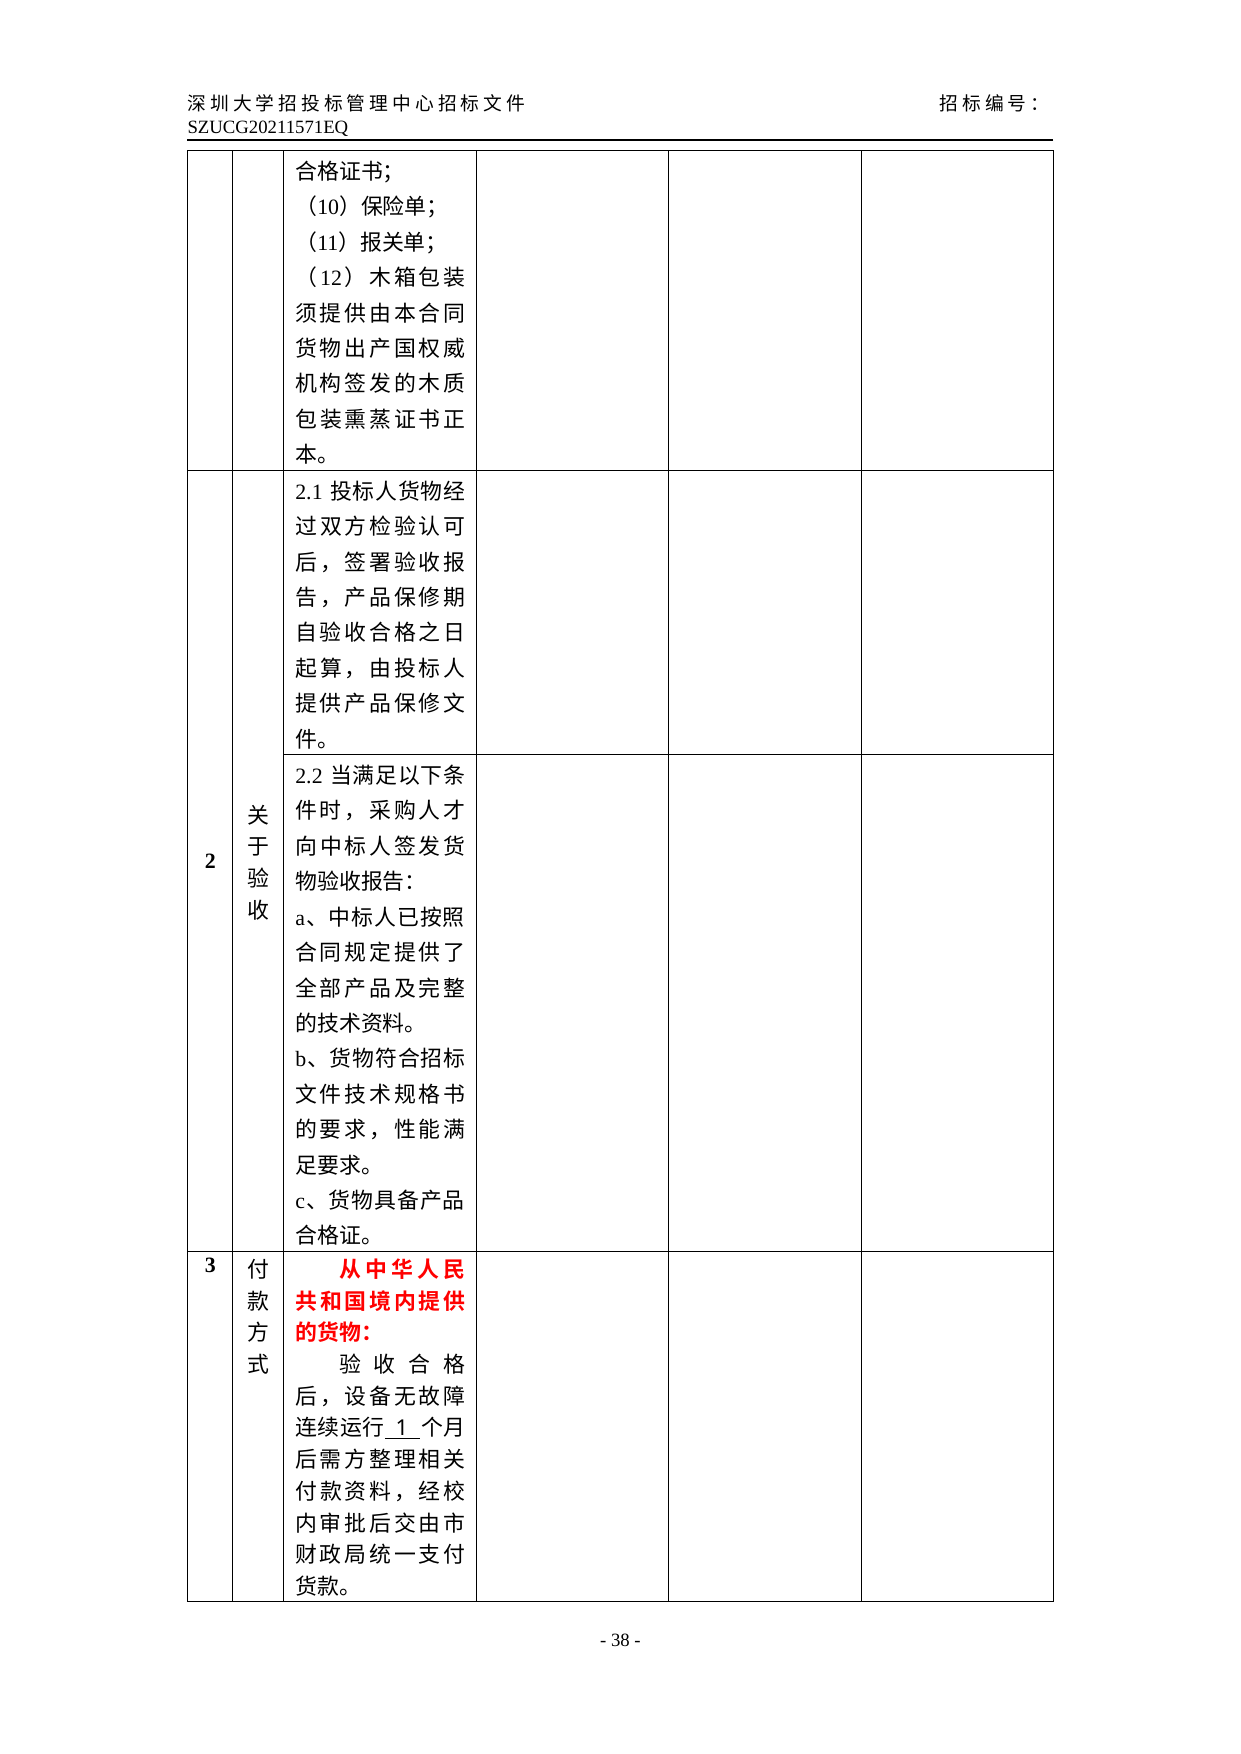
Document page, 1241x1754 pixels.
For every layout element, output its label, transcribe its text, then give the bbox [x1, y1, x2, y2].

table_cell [284, 151, 476, 470]
table_cell 2 [188, 471, 232, 1251]
table_cell [477, 471, 668, 754]
table_cell [862, 1252, 1053, 1601]
table_cell 3 [188, 1252, 232, 1601]
table_cell [477, 151, 668, 470]
table_cell [669, 755, 861, 1251]
table_cell [669, 151, 861, 470]
table_cell [862, 755, 1053, 1251]
table_cell 付款方式 [233, 1252, 283, 1601]
table_cell [669, 1252, 861, 1601]
table_cell [669, 471, 861, 754]
table_cell 2.1 投标人货物经过双方检验认可后，签署验收报告，产品保修期自验收合格之日起算，由投标人提供产品保修文件。 [284, 471, 476, 754]
table_cell [477, 1252, 668, 1601]
table_cell [862, 151, 1053, 470]
table_cell 2.2 当满足以下条件时，采购人才向中标人签发货物验收报告： a、中标人已按照合同规定提供了全部产品及完整的技术资料。 b、货物符合招标文件技术规格书的要求，性能满足要求。 c、货物具备产品合格证。 [284, 755, 476, 1251]
table_cell [477, 755, 668, 1251]
table_cell [862, 471, 1053, 754]
table_cell 关于验收 [233, 471, 283, 1251]
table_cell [284, 1252, 476, 1601]
